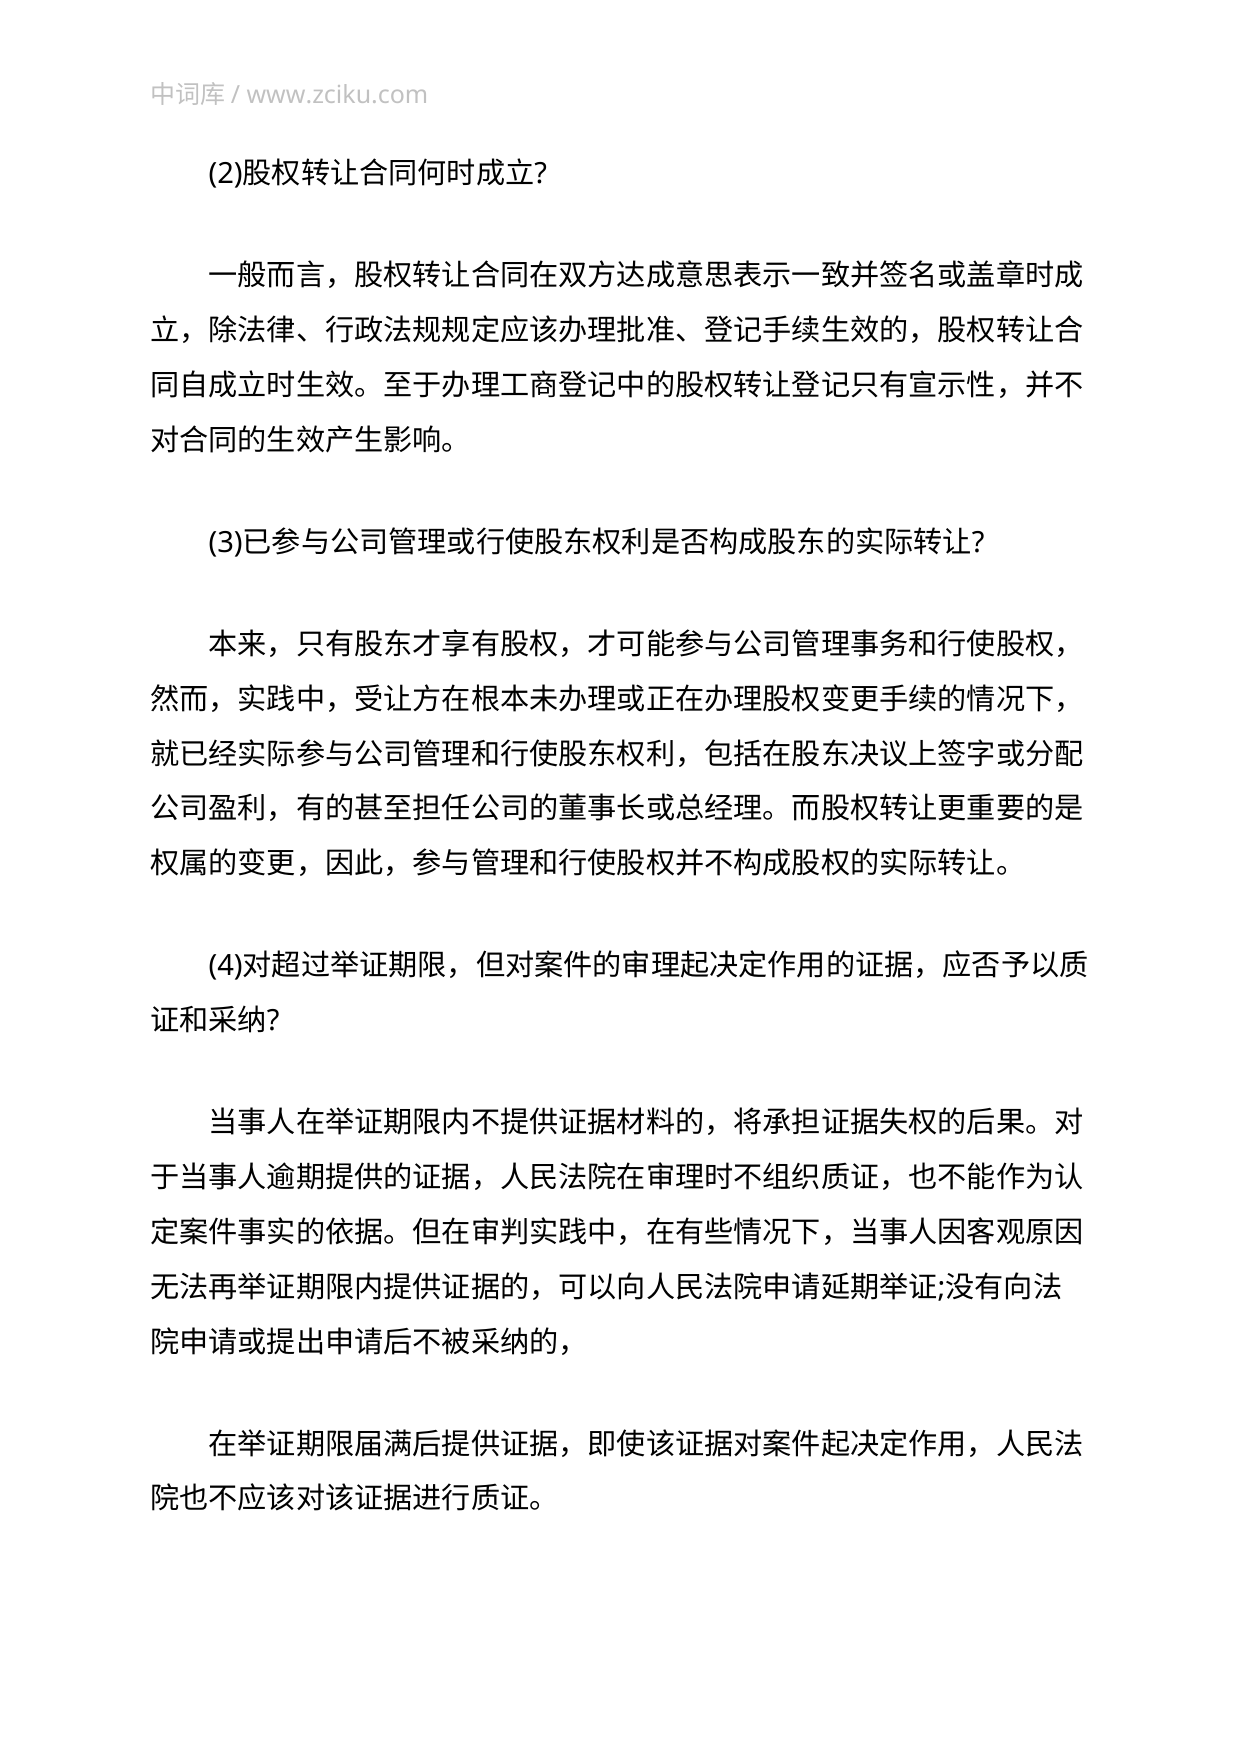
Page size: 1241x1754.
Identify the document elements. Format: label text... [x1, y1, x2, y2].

text 一般而言，股权转让合同在双方达成意思表示一致并签名或盖章时成立，除法律、行政法规规定应该办理批准、登记手续生效的，股权转让合同自成立时生效。至于办理工商登记中的股权转让登记只有宣示性，并不对合同的生效产生影响。 [150, 252, 1090, 459]
text (2)股权转让合同何时成立? [150, 150, 1090, 192]
text (3)已参与公司管理或行使股东权利是否构成股东的实际转让? [150, 518, 1090, 561]
text 本来，只有股东才享有股权，才可能参与公司管理事务和行使股权，然而，实践中，受让方在根本未办理或正在办理股权变更手续的情况下，就已经实际参与公司管理和行使股东权利，包括在股东决议上签字或分配公司盈利，有的甚至担任公司的董事长或总经理。而股权转让更重要的是权属的变更，因此，参与管理和行使股权并不构成股权的实际转让。 [150, 620, 1090, 882]
text 在举证期限届满后提供证据，即使该证据对案件起决定作用，人民法院也不应该对该证据进行质证。 [150, 1420, 1090, 1517]
text 当事人在举证期限内不提供证据材料的，将承担证据失权的后果。对于当事人逾期提供的证据，人民法院在审理时不组织质证，也不能作为认定案件事实的依据。但在审判实践中，在有些情况下，当事人因客观原因无法再举证期限内提供证据的，可以向人民法院申请延期举证;没有向法院申请或提出申请后不被采纳的， [150, 1099, 1090, 1361]
text (4)对超过举证期限，但对案件的审理起决定作用的证据，应否予以质证和采纳? [150, 942, 1090, 1039]
